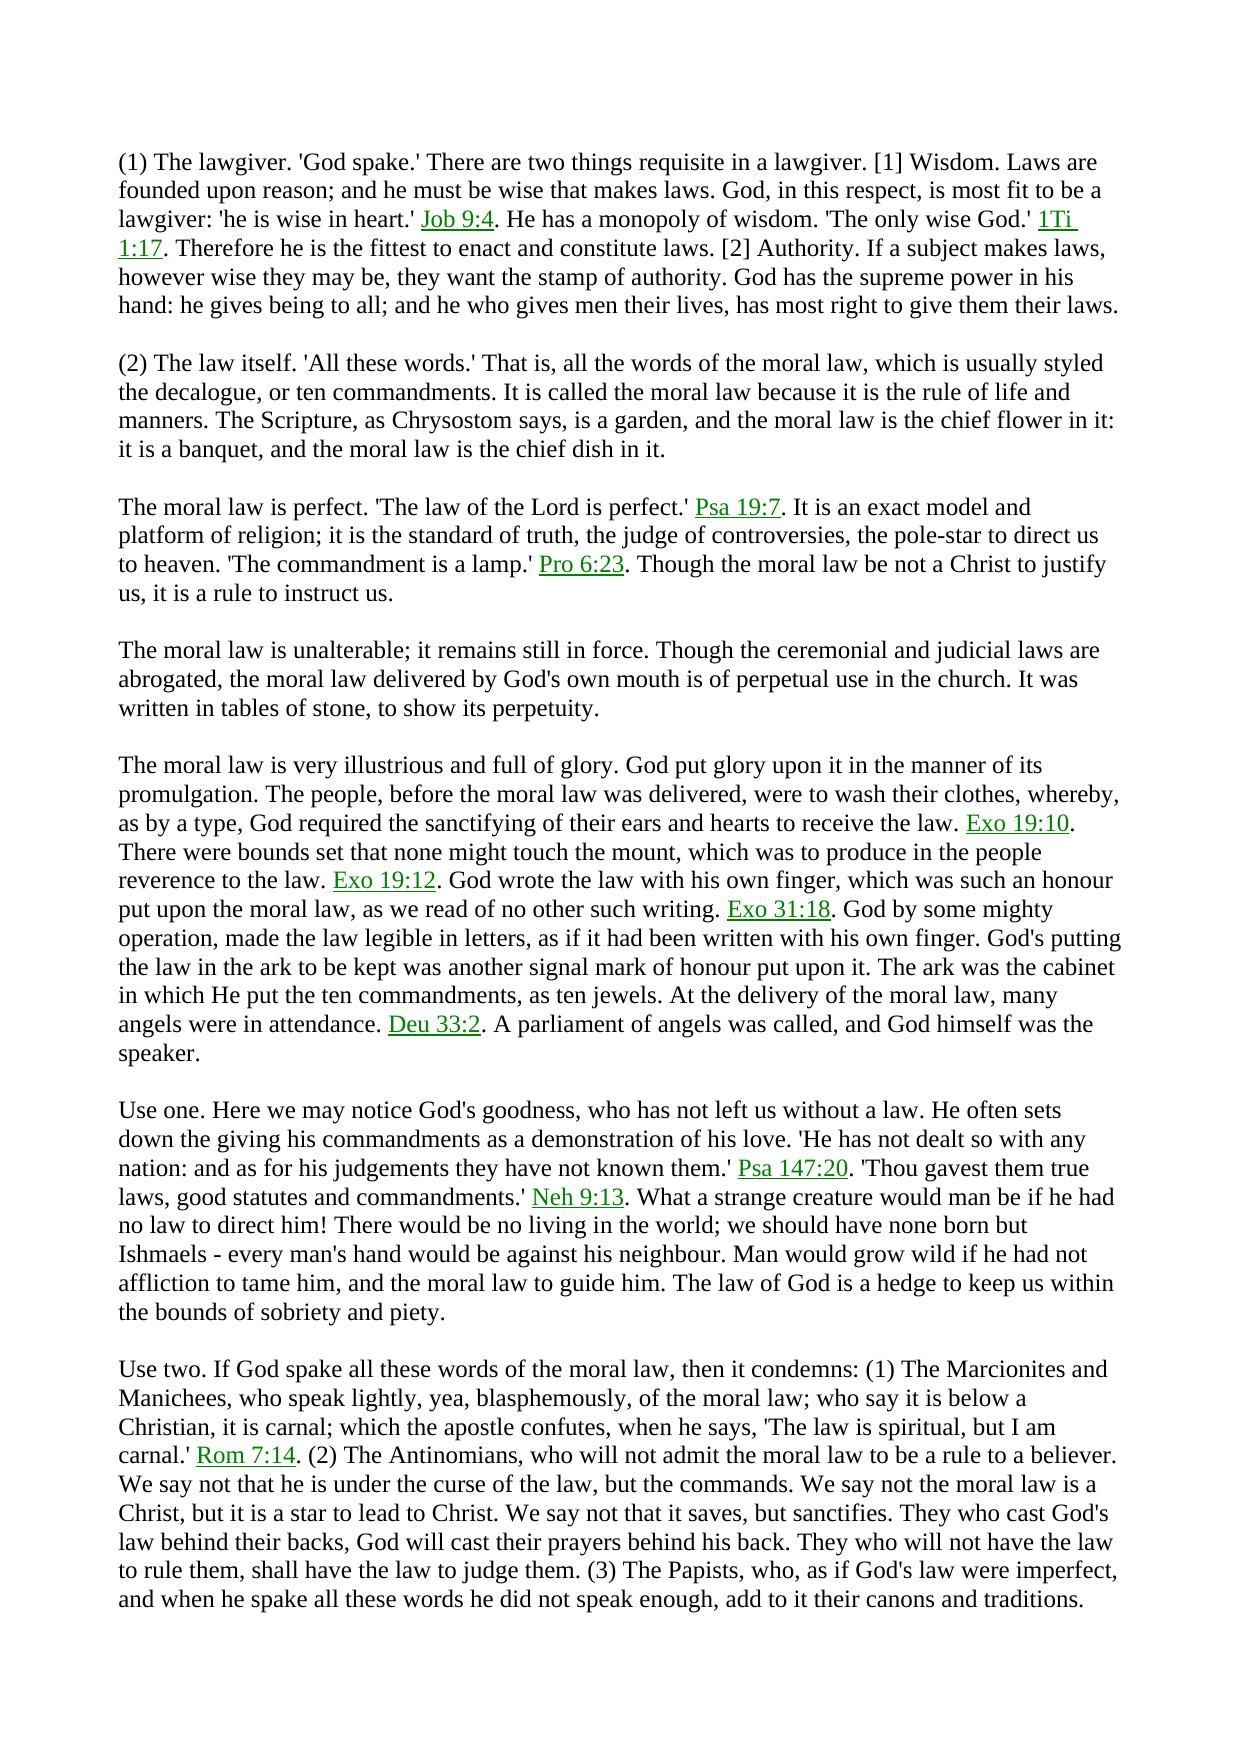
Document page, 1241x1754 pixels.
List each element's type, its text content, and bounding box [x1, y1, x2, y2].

text (1) The lawgiver. 'God spake.' There are two things requisite in a lawgiver. [1] Wisdom. Laws are founded upon reason; and he must be wise that makes laws. God, in this respect, is most fit to be a lawgiver: 'he is wise in heart.' Job 9:4. He has a monopoly of wisdom. 'The only wise God.' 1Ti 1:17. Therefore he is the fittest to enact and constitute laws. [2] Authority. If a subject makes laws, however wise they may be, they want the stamp of authority. God has the supreme power in his hand: he gives being to all; and he who gives men their lives, has most right to give them their laws. [118, 147, 1122, 319]
text Use one. Here we may notice God's goodness, who has not left us without a law. He often sets down the giving his commandments as a demonstration of his love. 'He has not dealt so with any nation: and as for his judgements they have not known them.' Psa 147:20. 'Thou gavest them true laws, good statutes and commandments.' Neh 9:13. What a strange creature would man be if he had no law to direct him! There would be no living in the world; we should have none born but Ishmaels - every man's hand would be against his neighbour. Man would grow wild if he had not affliction to tame him, and the moral law to guide him. The law of God is a hedge to keep us within the bounds of sobriety and piety. [118, 1096, 1122, 1326]
text The moral law is unalterable; it remains still in force. Though the ceremonial and judicial laws are abrogated, the moral law delivered by God's own mouth is of perpetual use in the church. It was written in tables of stone, to show its perpetuity. [118, 636, 1122, 722]
text The moral law is perfect. 'The law of the Lord is perfect.' Psa 19:7. It is an exact model and platform of religion; it is the standard of truth, the judge of controversies, the pole-star to direct us to heaven. 'The commandment is a lamp.' Pro 6:23. Though the moral law be not a Christ to justify us, it is a rule to instruct us. [118, 492, 1122, 607]
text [118, 1354, 1122, 1613]
text The moral law is very illustrious and full of glory. God put glory upon it in the manner of its promulgation. The people, before the moral law was delivered, were to wash their clothes, whereby, as by a type, God required the sanctifying of their ears and hearts to receive the law. Exo 19:10. There were bounds set that none might touch the mount, which was to produce in the people reverence to the law. Exo 19:12. God wrote the law with his own finger, which was such an honour put upon the moral law, as we read of no other such writing. Exo 31:18. God by some mighty operation, made the law legible in letters, as if it had been written with his own finger. God's putting the law in the ark to be kept was another signal mark of honour put upon it. The ark was the cabinet in which He put the ten commandments, as ten jewels. At the delivery of the moral law, many angels were in attendance. Deu 33:2. A parliament of angels was called, and God himself was the speaker. [118, 751, 1122, 1067]
text (2) The law itself. 'All these words.' That is, all the words of the moral law, which is usually styled the decalogue, or ten commandments. It is called the moral law because it is the rule of life and manners. The Scripture, as Chrysostom says, is a garden, and the moral law is the chief flower in it: it is a banquet, and the moral law is the chief dish in it. [118, 348, 1122, 463]
